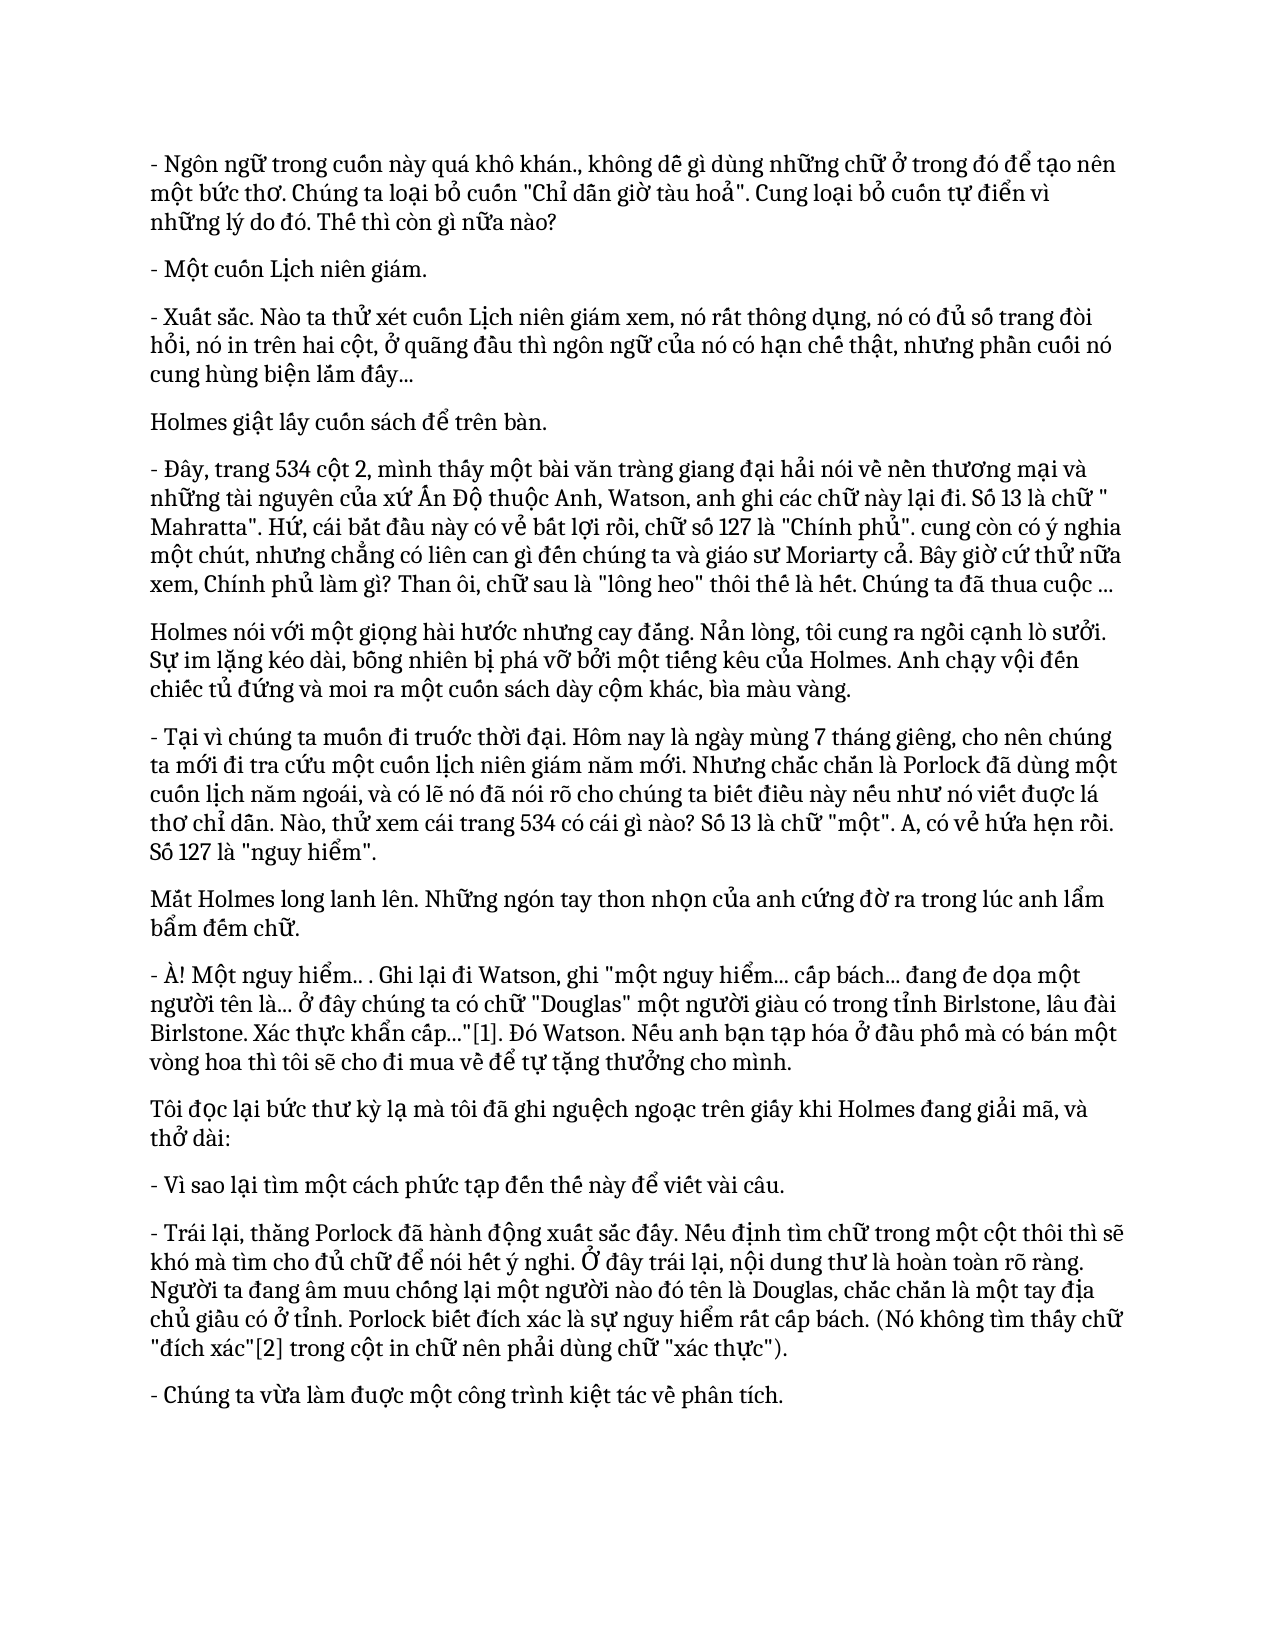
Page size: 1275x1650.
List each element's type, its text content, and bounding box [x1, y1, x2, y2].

text - Chúng ta vừa làm đuợc một công trình kiệt tác về phân tích. [150, 1381, 1125, 1410]
text - À! Một nguy hiểm.. . Ghi lại đi Watson, ghi "một nguy hiểm... cấp bách... đang đe dọa một người tên là... ở đây chúng ta có chữ "Douglas" một người giàu có trong tỉnh Birlstone, lâu đài Birlstone. Xác thực khẩn cấp..."[1]. Đó Watson. Nếu anh bạn tạp hóa ở đầu phố mà có bán một vòng hoa thì tôi sẽ cho đi mua về để tự tặng thưởng cho mình. [150, 961, 1125, 1076]
text Tôi đọc lại bức thư kỳ lạ mà tôi đã ghi nguệch ngoạc trên giấy khi Holmes đang giải mã, và thở dài: [150, 1095, 1125, 1152]
text - Xuất sắc. Nào ta thử xét cuốn Lịch niên giám xem, nó rất thông dụng, nó có đủ số trang đòi hỏi, nó in trên hai cột, ở quãng đầu thì ngôn ngữ của nó có hạn chế thật, nhưng phần cuối nó cung hùng biện lắm đấy... [150, 302, 1125, 389]
text - Một cuốn Lịch niên giám. [150, 255, 1125, 284]
text Holmes giật lấy cuốn sách để trên bàn. [150, 407, 1125, 436]
text - Tại vì chúng ta muốn đi truớc thời đại. Hôm nay là ngày mùng 7 tháng giêng, cho nên chúng ta mới đi tra cứu một cuốn lịch niên giám năm mới. Nhưng chắc chắn là Porlock đã dùng một cuốn lịch năm ngoái, và có lẽ nó đã nói rõ cho chúng ta biết điều này nếu như nó viết đuợc lá thơ chỉ dẫn. Nào, thử xem cái trang 534 có cái gì nào? Số 13 là chữ "một". A, có vẻ hứa hẹn rồi. Số 127 là "nguy hiểm". [150, 722, 1125, 866]
text Holmes nói với một giọng hài hước nhưng cay đắng. Nản lòng, tôi cung ra ngồi cạnh lò sưởi. Sự im lặng kéo dài, bỗng nhiên bị phá vỡ bởi một tiếng kêu của Holmes. Anh chạy vội đến chiếc tủ đứng và moi ra một cuốn sách dày cộm khác, bìa màu vàng. [150, 617, 1125, 704]
text Mắt Holmes long lanh lên. Những ngón tay thon nhọn của anh cứng đờ ra trong lúc anh lẩm bẩm đếm chữ. [150, 885, 1125, 942]
text - Đây, trang 534 cột 2, mình thấy một bài văn tràng giang đại hải nói về nền thương mại và những tài nguyên của xứ Ấn Độ thuộc Anh, Watson, anh ghi các chữ này lại đi. Số 13 là chữ " Mahratta". Hứ, cái bắt đầu này có vẻ bất lợi rồi, chữ số 127 là "Chính phủ". cung còn có ý nghia một chút, nhưng chẳng có liên can gì đến chúng ta và giáo sư Moriarty cả. Bây giờ cứ thử nữa xem, Chính phủ làm gì? Than ôi, chữ sau là "lông heo" thôi thế là hết. Chúng ta đã thua cuộc ... [150, 455, 1125, 599]
text - Vì sao lại tìm một cách phức tạp đến thế này để viết vài câu. [150, 1171, 1125, 1200]
text - Ngôn ngữ trong cuốn này quá khô khán., không dễ gì dùng những chữ ở trong đó để tạo nên một bức thơ. Chúng ta loại bỏ cuốn "Chỉ dẫn giờ tàu hoả". Cung loại bỏ cuốn tự điển vì những lý do đó. Thế thì còn gì nữa nào? [150, 150, 1125, 236]
text - Trái lại, thằng Porlock đã hành động xuất sắc đấy. Nếu định tìm chữ trong một cột thôi thì sẽ khó mà tìm cho đủ chữ để nói hết ý nghi. Ở đây trái lại, nội dung thư là hoàn toàn rõ ràng. Người ta đang âm muu chống lại một người nào đó tên là Douglas, chắc chắn là một tay địa chủ giầu có ở tỉnh. Porlock biết đích xác là sự nguy hiểm rất cấp bách. (Nó không tìm thấy chữ "đích xác"[2] trong cột in chữ nên phải dùng chữ "xác thực"). [150, 1219, 1125, 1362]
